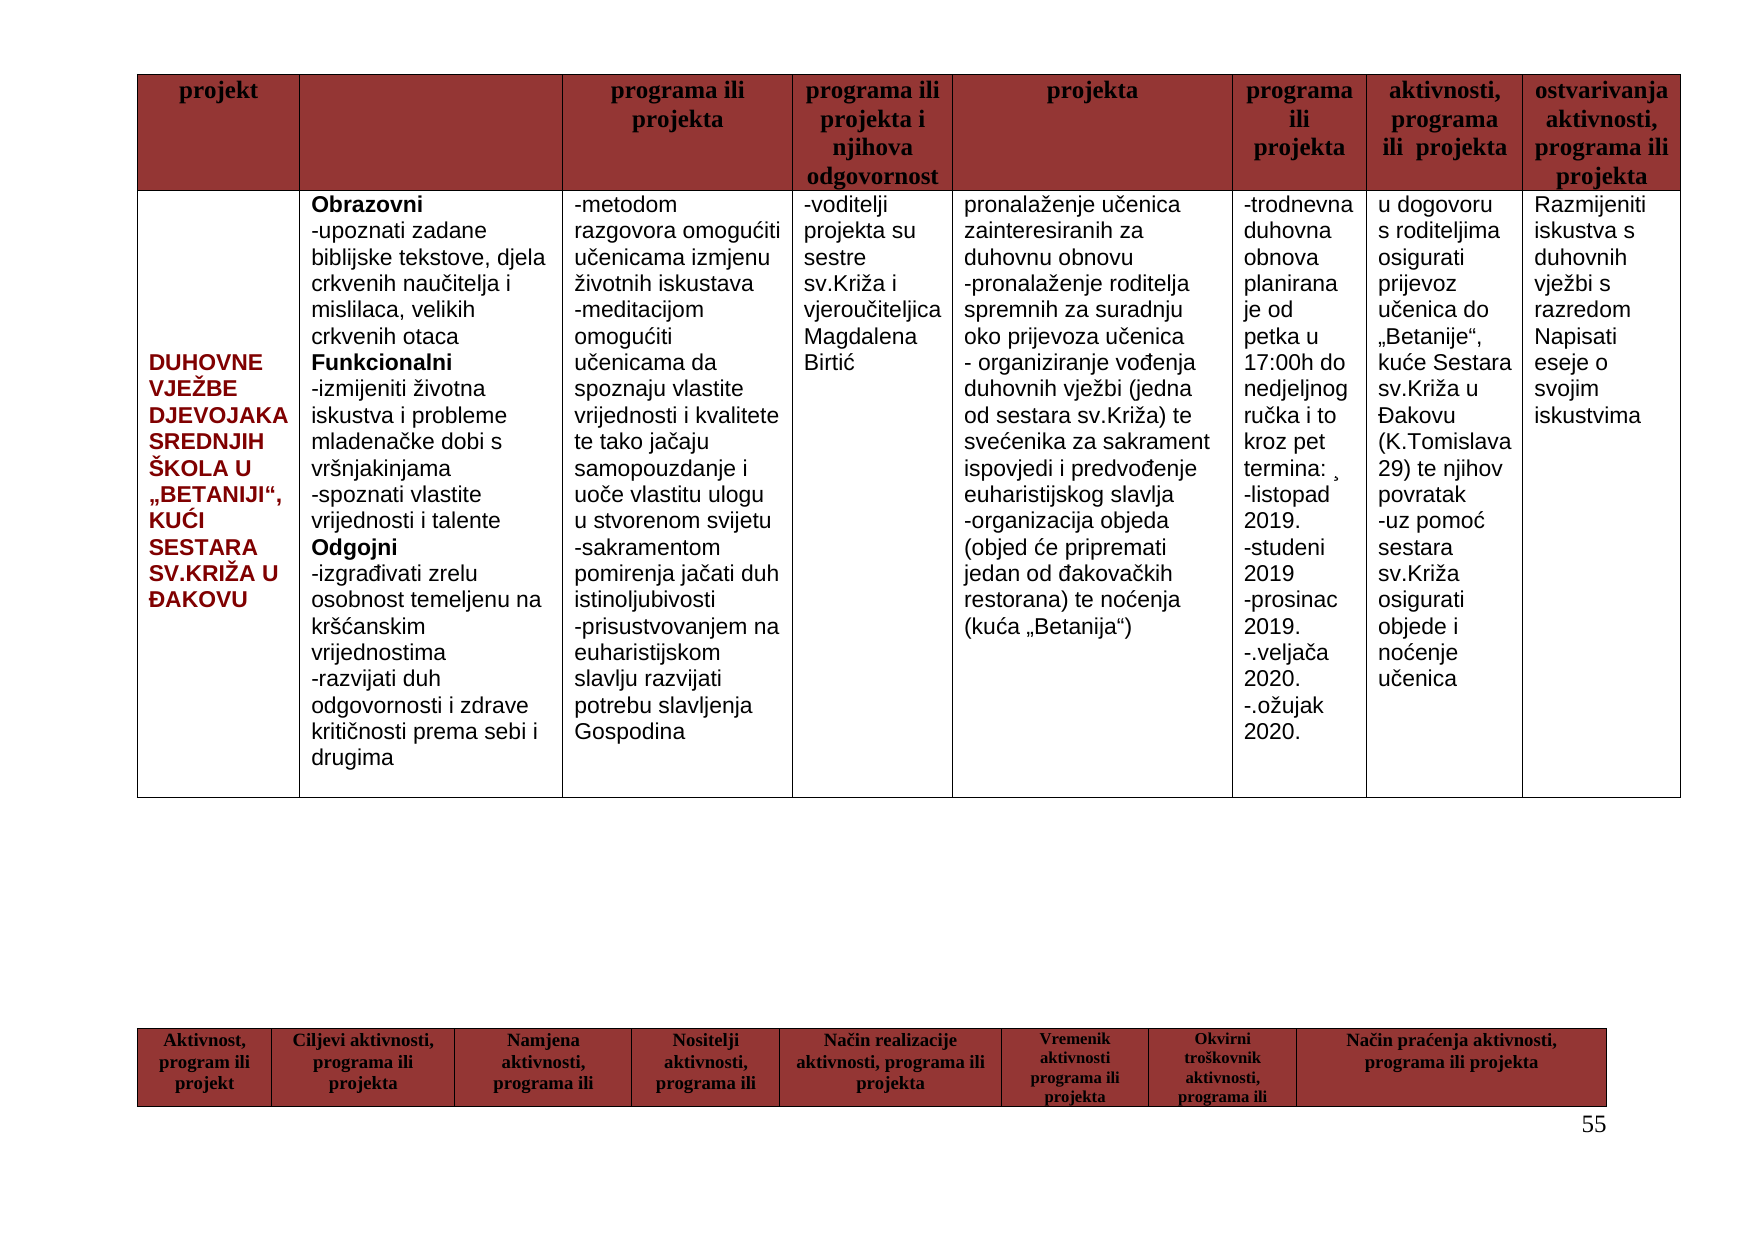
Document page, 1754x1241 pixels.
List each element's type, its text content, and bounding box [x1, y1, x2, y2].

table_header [1523, 75, 1680, 190]
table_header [1149, 1029, 1296, 1106]
table_cell DUHOVNE VJEŽBE DJEVOJAKA SREDNJIH ŠKOLA U „BETANIJI“, KUĆI SESTARA SV.KRIŽA U ĐAKOVU [138, 191, 299, 797]
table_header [1367, 75, 1522, 190]
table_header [632, 1029, 779, 1106]
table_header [1297, 1029, 1606, 1106]
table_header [563, 75, 792, 190]
table_cell -trodnevna duhovna obnova planirana je od petka u 17:00h do nedjeljnog ručka i to kroz pet termina: ¸ -listopad 2019. -studeni 2019 -prosinac 2019. -.veljača 2020. -.ožujak 2020. [1233, 191, 1366, 797]
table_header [138, 75, 299, 190]
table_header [455, 1029, 631, 1106]
table_cell -voditelji projekta su sestre sv.Križa i vjeroučiteljica Magdalena Birtić [793, 191, 952, 797]
table_cell Razmijeniti iskustva s duhovnih vježbi s razredom Napisati eseje o svojim iskustvima [1523, 191, 1680, 797]
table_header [1002, 1029, 1148, 1106]
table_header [953, 75, 1232, 190]
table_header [1233, 75, 1366, 190]
table_cell -metodom razgovora omogućiti učenicama izmjenu životnih iskustava -meditacijom omogućiti učenicama da spoznaju vlastite vrijednosti i kvalitete te tako jačaju samopouzdanje i uoče vlastitu ulogu u stvorenom svijetu -sakramentom pomirenja jačati duh istinoljubivosti -prisustvovanjem na euharistijskom slavlju razvijati potrebu slavljenja Gospodina [563, 191, 792, 797]
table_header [780, 1029, 1001, 1106]
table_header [272, 1029, 454, 1106]
table_cell u dogovoru s roditeljima osigurati prijevoz učenica do „Betanije“, kuće Sestara sv.Križa u Đakovu (K.Tomislava 29) te njihov povratak -uz pomoć sestara sv.Križa osigurati objede i noćenje učenica [1367, 191, 1522, 797]
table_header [300, 75, 562, 190]
table_cell Obrazovni -upoznati zadane biblijske tekstove, djela crkvenih naučitelja i mislilaca, velikih crkvenih otaca Funkcionalni -izmijeniti životna iskustva i probleme mladenačke dobi s vršnjakinjama -spoznati vlastite vrijednosti i talente Odgojni -izgrađivati zrelu osobnost temeljenu na kršćanskim vrijednostima -razvijati duh odgovornosti i zdrave kritičnosti prema sebi i drugima [300, 191, 562, 797]
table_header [793, 75, 952, 190]
table_cell pronalaženje učenica zainteresiranih za duhovnu obnovu -pronalaženje roditelja spremnih za suradnju oko prijevoza učenica - organiziranje vođenja duhovnih vježbi (jedna od sestara sv.Križa) te svećenika za sakrament ispovjedi i predvođenje euharistijskog slavlja -organizacija objeda (objed će pripremati jedan od đakovačkih restorana) te noćenja (kuća „Betanija“) [953, 191, 1232, 797]
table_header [138, 1029, 271, 1106]
